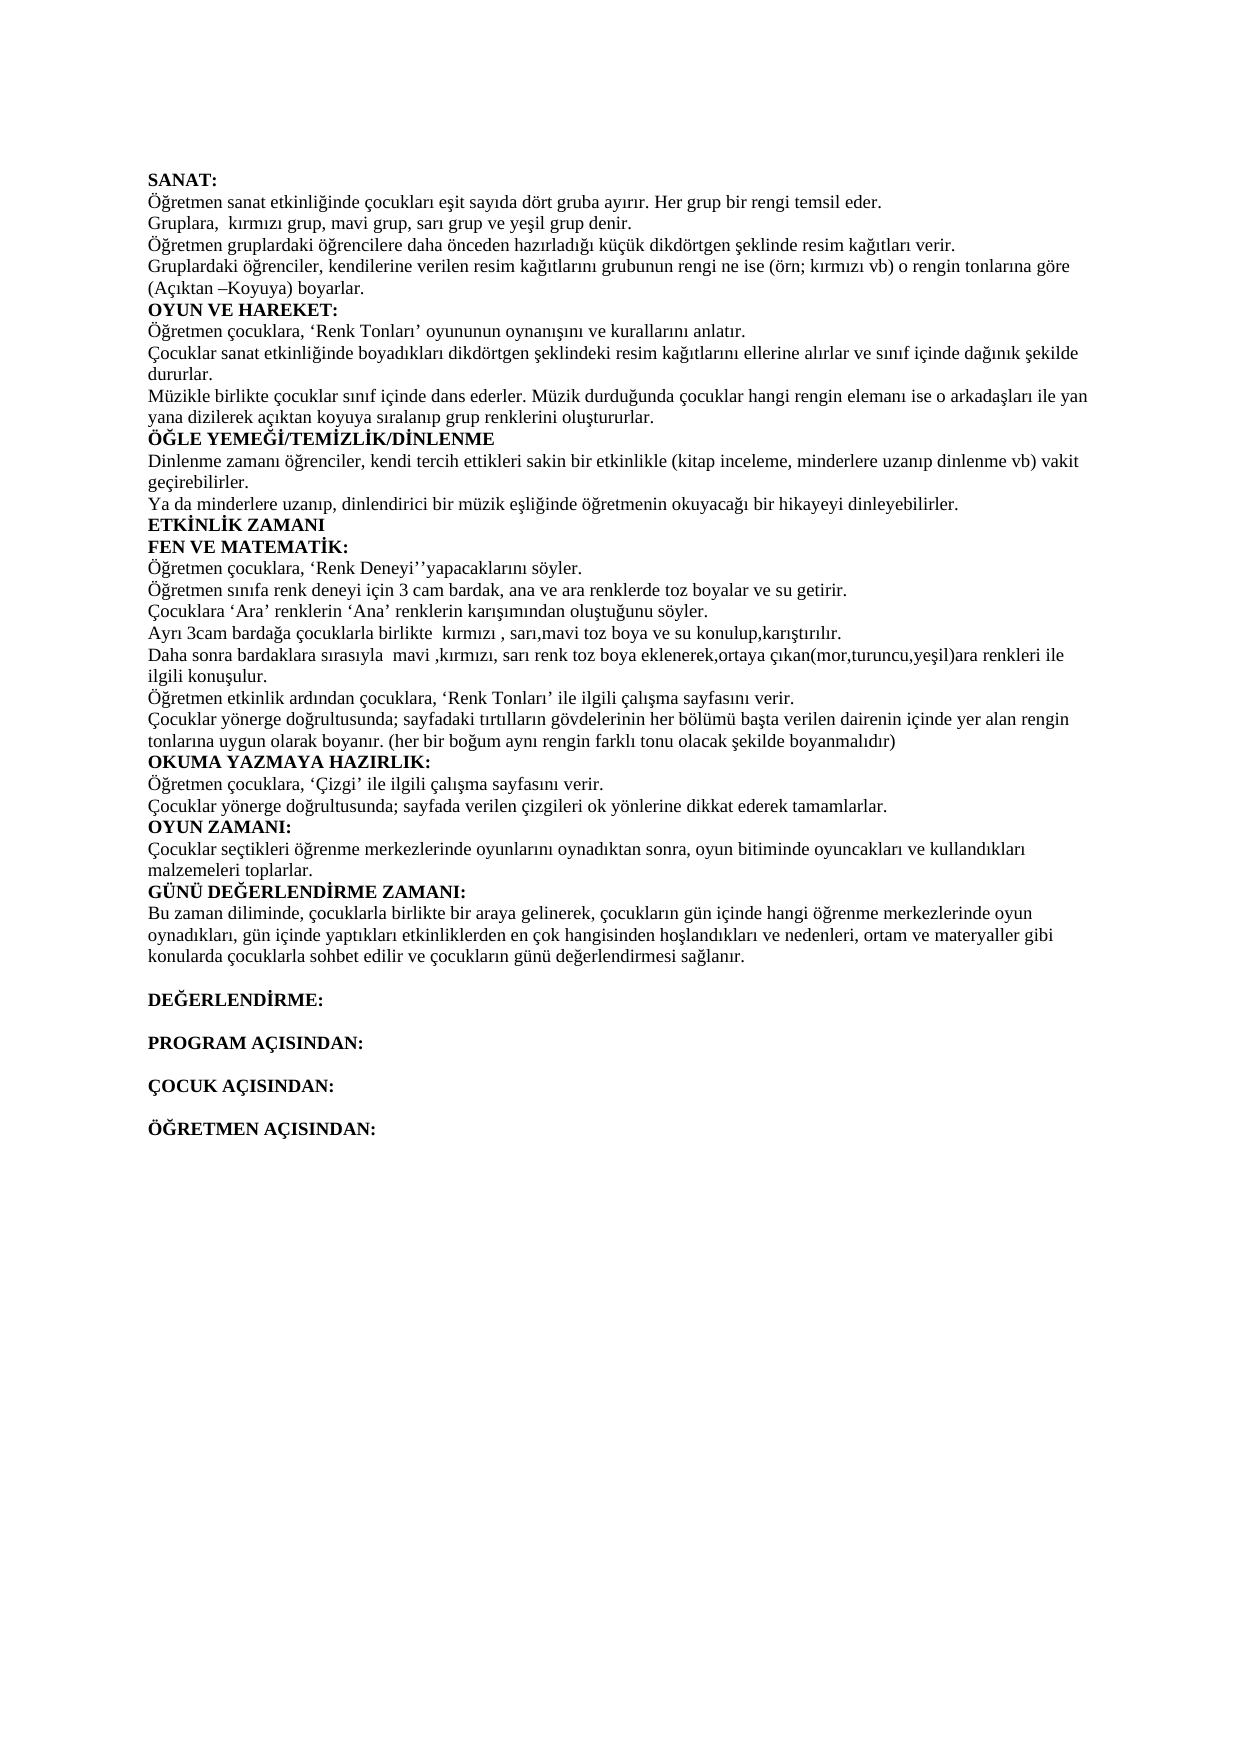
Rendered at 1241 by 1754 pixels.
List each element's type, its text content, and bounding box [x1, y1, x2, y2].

text Çocuklar yönerge doğrultusunda; sayfadaki tırtılların gövdelerinin her bölümü başta verilen dairenin içinde yer alan rengin tonlarına uygun olarak boyanır. (her bir boğum aynı rengin farklı tonu olacak şekilde boyanmalıdır) [148, 708, 1093, 751]
text Öğretmen gruplardaki öğrencilere daha önceden hazırladığı küçük dikdörtgen şeklinde resim kağıtları verir. [148, 234, 1093, 255]
text OKUMA YAZMAYA HAZIRLIK: [148, 751, 1093, 773]
text Gruplara, kırmızı grup, mavi grup, sarı grup ve yeşil grup denir. [148, 212, 1093, 234]
text ÖĞRETMEN AÇISINDAN: [148, 1118, 1093, 1139]
text Öğretmen sanat etkinliğinde çocukları eşit sayıda dört gruba ayırır. Her grup bir rengi temsil eder. [148, 191, 1093, 212]
text Çocuklara ‘Ara’ renklerin ‘Ana’ renklerin karışımından oluştuğunu söyler. [148, 600, 1093, 622]
text Bu zaman diliminde, çocuklarla birlikte bir araya gelinerek, çocukların gün içinde hangi öğrenme merkezlerinde oyun oynadıkları, gün içinde yaptıkları etkinliklerden en çok hangisinden hoşlandıkları ve nedenleri, ortam ve materyaller gibi konularda çocuklarla sohbet edilir ve çocukların günü değerlendirmesi sağlanır. [148, 902, 1093, 967]
text OYUN ZAMANI: [148, 816, 1093, 838]
text GÜNÜ DEĞERLENDİRME ZAMANI: [148, 881, 1093, 902]
text Dinlenme zamanı öğrenciler, kendi tercih ettikleri sakin bir etkinlikle (kitap inceleme, minderlere uzanıp dinlenme vb) vakit geçirebilirler. [148, 449, 1093, 493]
text Çocuklar sanat etkinliğinde boyadıkları dikdörtgen şeklindeki resim kağıtlarını ellerine alırlar ve sınıf içinde dağınık şekilde dururlar. [148, 342, 1093, 385]
text OYUN VE HAREKET: [148, 298, 1093, 320]
text SANAT: [148, 169, 1093, 191]
text Öğretmen sınıfa renk deneyi için 3 cam bardak, ana ve ara renklerde toz boyalar ve su getirir. [148, 579, 1093, 600]
text Ayrı 3cam bardağa çocuklarla birlikte kırmızı , sarı,mavi toz boya ve su konulup,karıştırılır. [148, 622, 1093, 643]
text Ya da minderlere uzanıp, dinlendirici bir müzik eşliğinde öğretmenin okuyacağı bir hikayeyi dinleyebilirler. [148, 493, 1093, 514]
text Öğretmen çocuklara, ‘Çizgi’ ile ilgili çalışma sayfasını verir. [148, 773, 1093, 794]
text ÖĞLE YEMEĞİ/TEMİZLİK/DİNLENME [148, 428, 1093, 449]
text Çocuklar seçtikleri öğrenme merkezlerinde oyunlarını oynadıktan sonra, oyun bitiminde oyuncakları ve kullandıkları malzemeleri toplarlar. [148, 838, 1093, 881]
text PROGRAM AÇISINDAN: [148, 1032, 1093, 1053]
text Gruplardaki öğrenciler, kendilerine verilen resim kağıtlarını grubunun rengi ne ise (örn; kırmızı vb) o rengin tonlarına göre (Açıktan –Koyuya) boyarlar. [148, 255, 1093, 298]
text Müzikle birlikte çocuklar sınıf içinde dans ederler. Müzik durduğunda çocuklar hangi rengin elemanı ise o arkadaşları ile yan yana dizilerek açıktan koyuya sıralanıp grup renklerini oluştururlar. [148, 385, 1093, 428]
text Öğretmen etkinlik ardından çocuklara, ‘Renk Tonları’ ile ilgili çalışma sayfasını verir. [148, 687, 1093, 708]
text ÇOCUK AÇISINDAN: [148, 1075, 1093, 1096]
text DEĞERLENDİRME: [148, 988, 1093, 1010]
text FEN VE MATEMATİK: [148, 536, 1093, 557]
text Öğretmen çocuklara, ‘Renk Deneyi’’yapacaklarını söyler. [148, 557, 1093, 579]
text Öğretmen çocuklara, ‘Renk Tonları’ oyununun oynanışını ve kurallarını anlatır. [148, 320, 1093, 342]
text ETKİNLİK ZAMANI [148, 514, 1093, 536]
text Çocuklar yönerge doğrultusunda; sayfada verilen çizgileri ok yönlerine dikkat ederek tamamlarlar. [148, 794, 1093, 816]
text Daha sonra bardaklara sırasıyla mavi ,kırmızı, sarı renk toz boya eklenerek,ortaya çıkan(mor,turuncu,yeşil)ara renkleri ile ilgili konuşulur. [148, 643, 1093, 687]
